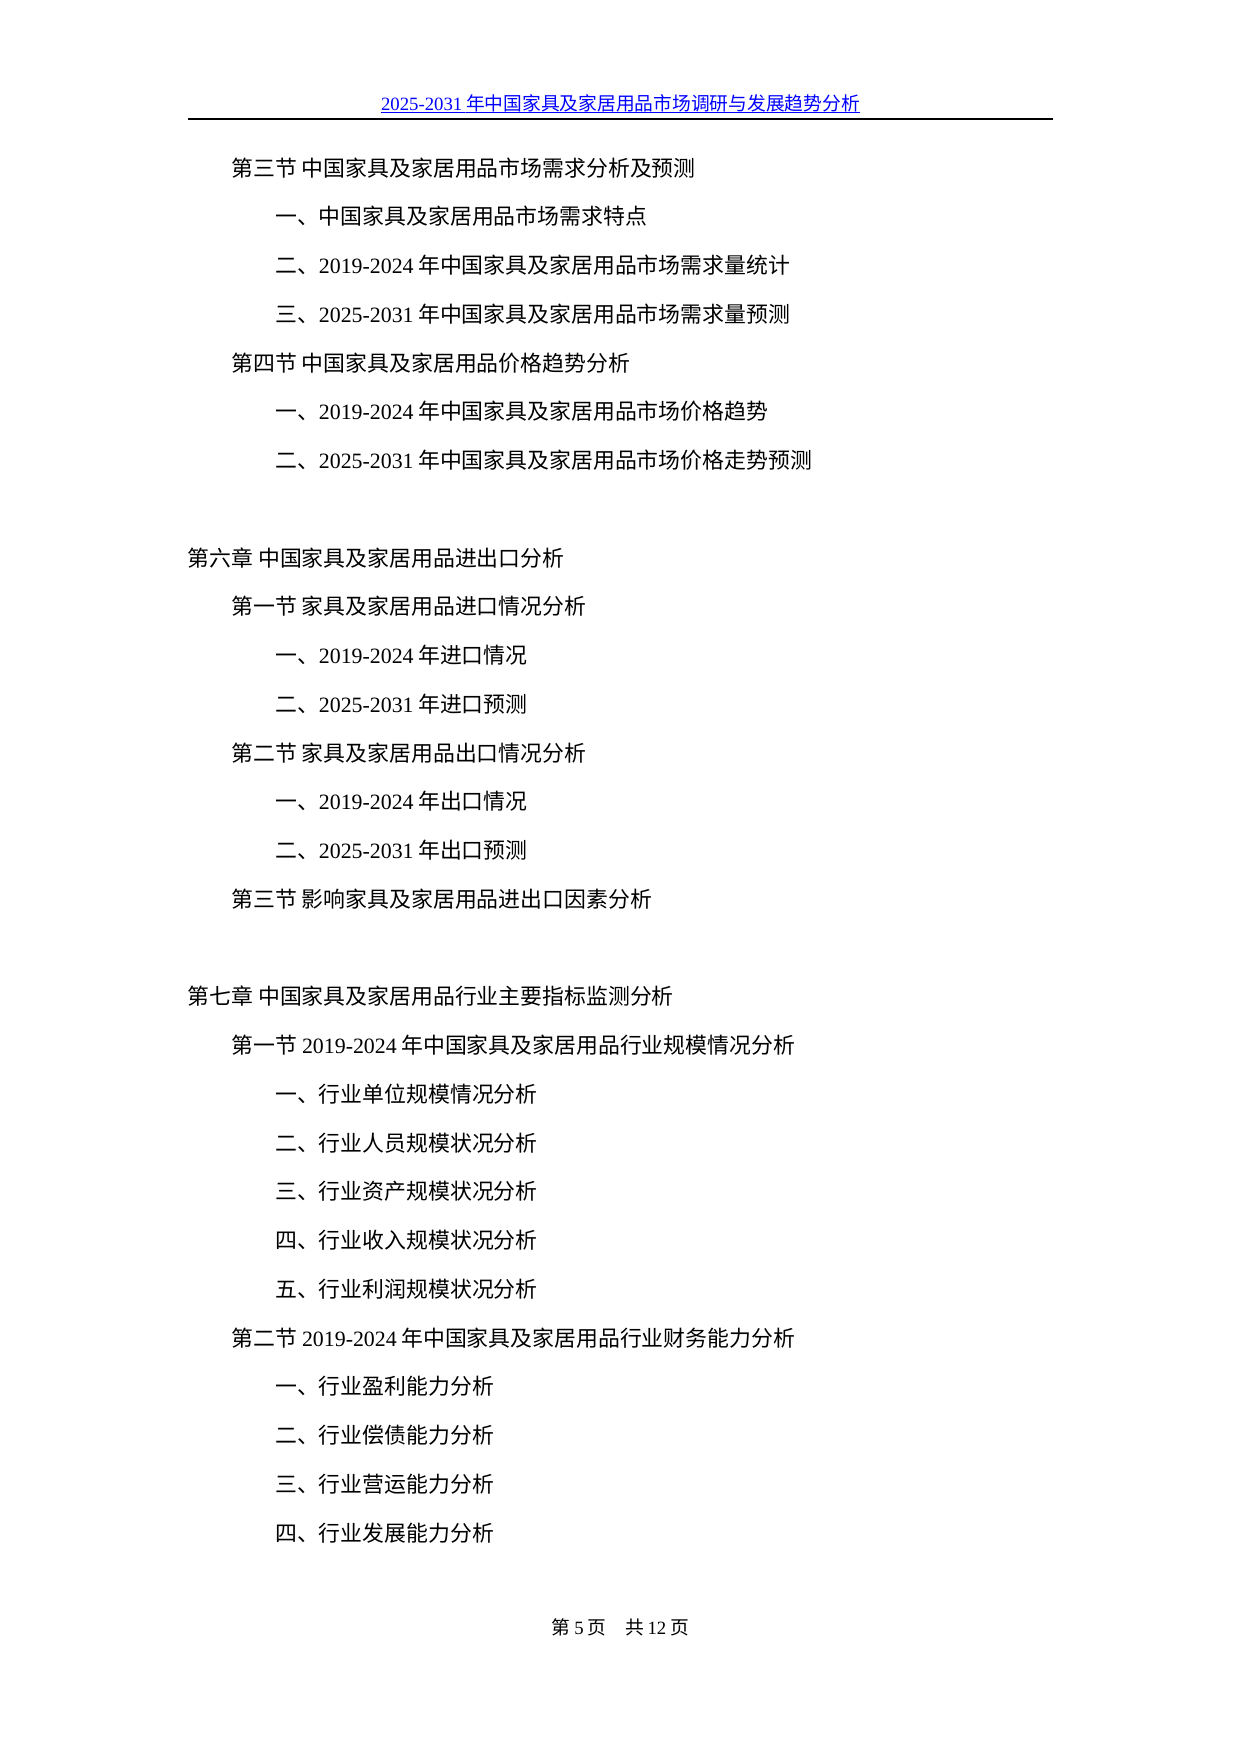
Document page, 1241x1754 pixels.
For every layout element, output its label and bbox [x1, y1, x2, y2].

text [187, 150, 1053, 1548]
